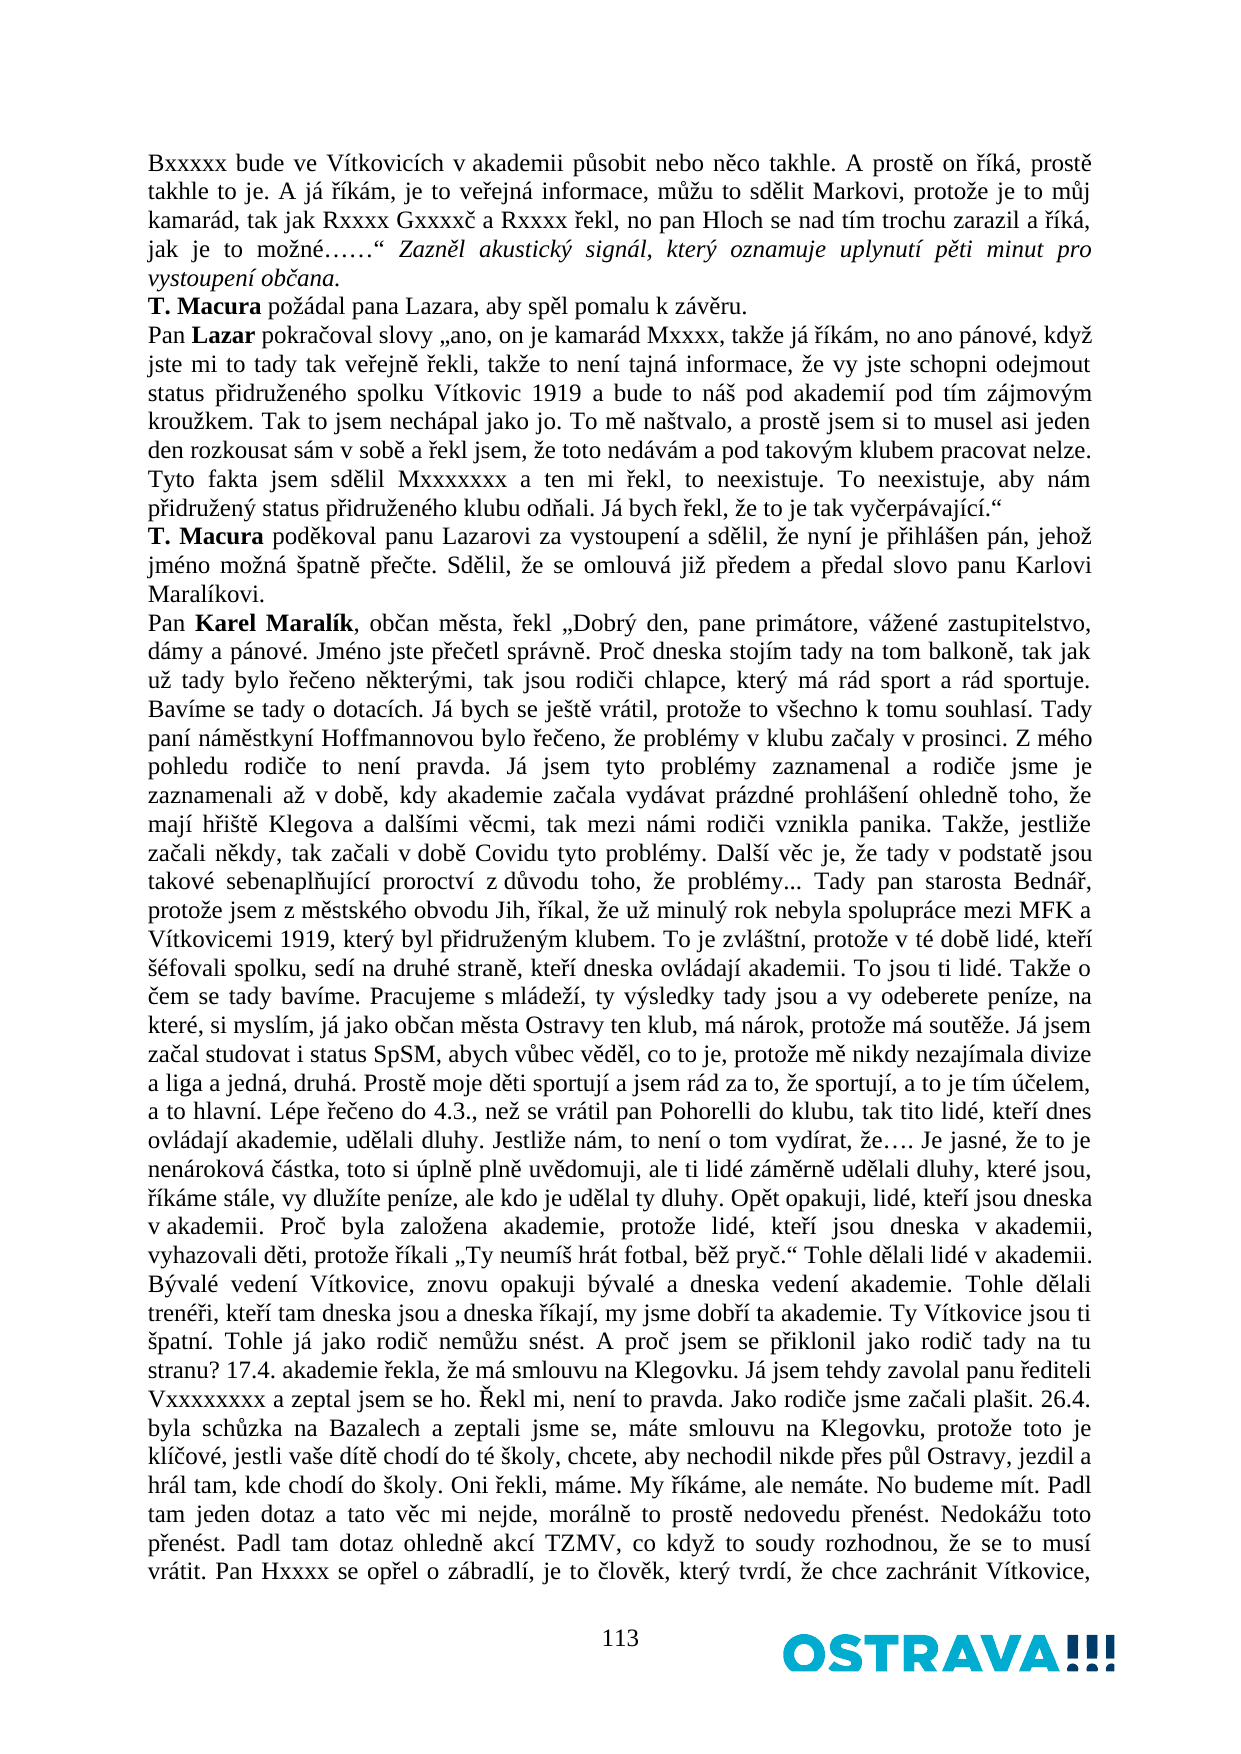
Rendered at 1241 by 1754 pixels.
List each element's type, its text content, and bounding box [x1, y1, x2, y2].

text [148, 148, 1093, 291]
text Pan Lazar pokračoval slovy „ano, on je kamarád Mxxxx, takže já říkám, no ano pánové, když jste mi to tady tak veřejně řekli, takže to není tajná informace, že vy jste schopni odejmout status přidruženého spolku Vítkovic 1919 a bude to náš pod akademií pod tím zájmovým kroužkem. Tak to jsem nechápal jako jo. To mě naštvalo, a prostě jsem si to musel asi jeden den rozkousat sám v sobě a řekl jsem, že toto nedávám a pod takovým klubem pracovat nelze. Tyto fakta jsem sdělil Mxxxxxxx a ten mi řekl, to neexistuje. To neexistuje, aby nám přidružený status přidruženého klubu odňali. Já bych řekl, že to je tak vyčerpávající.“ [148, 320, 1093, 521]
picture [783, 1634, 1115, 1672]
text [148, 608, 1093, 1585]
text T. Macura požádal pana Lazara, aby spěl pomalu k závěru. [148, 291, 1093, 320]
text T. Macura poděkoval panu Lazarovi za vystoupení a sdělil, že nyní je přihlášen pán, jehož jméno možná špatně přečte. Sdělil, že se omlouvá již předem a předal slovo panu Karlovi Maralíkovi. [148, 521, 1093, 608]
